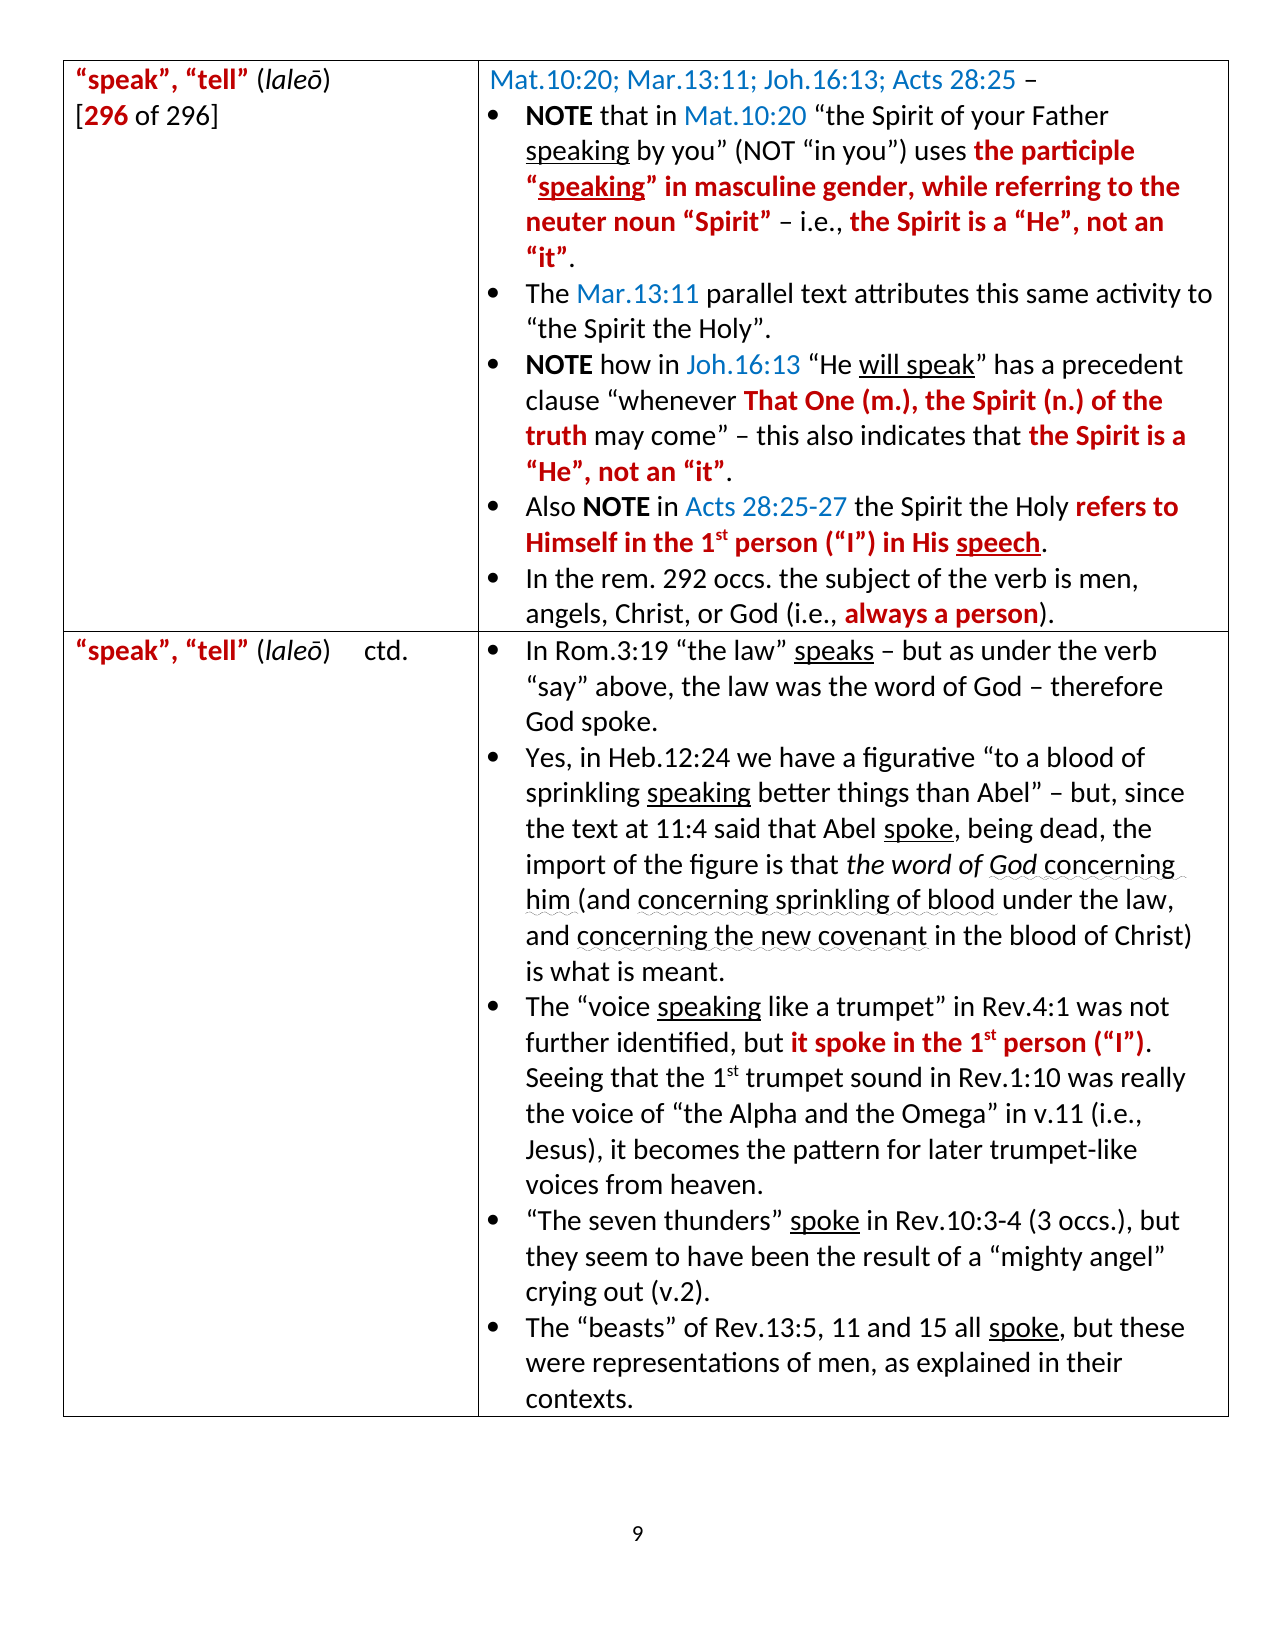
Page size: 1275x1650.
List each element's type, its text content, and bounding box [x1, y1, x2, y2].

table_cell In Rom.3:19 “the law” speaks – but as under the verb “say” above, the law was the word of God – therefore God spoke. Yes, in Heb.12:24 we have a figurative “to a blood of sprinkling speaking better things than Abel” – but, since the text at 11:4 said that Abel spoke, being dead, the import of the figure is that the word of God concerning him (and concerning sprinkling of blood under the law, and concerning the new covenant in the blood of Christ) is what is meant. The “voice speaking like a trumpet” in Rev.4:1 was not further identified, but it spoke in the 1st person (“I”). Seeing that the 1st trumpet sound in Rev.1:10 was really the voice of “the Alpha and the Omega” in v.11 (i.e., Jesus), it becomes the pattern for later trumpet-like voices from heaven. “The seven thunders” spoke in Rev.10:3-4 (3 occs.), but they seem to have been the result of a “mighty angel” crying out (v.2). The “beasts” of Rev.13:5, 11 and 15 all spoke, but these were representations of men, as explained in their contexts. [479, 632, 1228, 1416]
table_cell “speak”, “tell” (laleō) [296 of 296] [64, 61, 478, 631]
table_cell “speak”, “tell” (laleō) ctd. [64, 632, 478, 1416]
table_cell Mat.10:20; Mar.13:11; Joh.16:13; Acts 28:25 – NOTE that in Mat.10:20 “the Spirit of your Father speaking by you” (NOT “in you”) uses the participle “speaking” in masculine gender, while referring to the neuter noun “Spirit” – i.e., the Spirit is a “He”, not an “it”. The Mar.13:11 parallel text attributes this same activity to “the Spirit the Holy”. NOTE how in Joh.16:13 “He will speak” has a precedent clause “whenever That One (m.), the Spirit (n.) of the truth may come” – this also indicates that the Spirit is a “He”, not an “it”. Also NOTE in Acts 28:25-27 the Spirit the Holy refers to Himself in the 1st person (“I”) in His speech. In the rem. 292 occs. the subject of the verb is men, angels, Christ, or God (i.e., always a person). [479, 61, 1228, 631]
